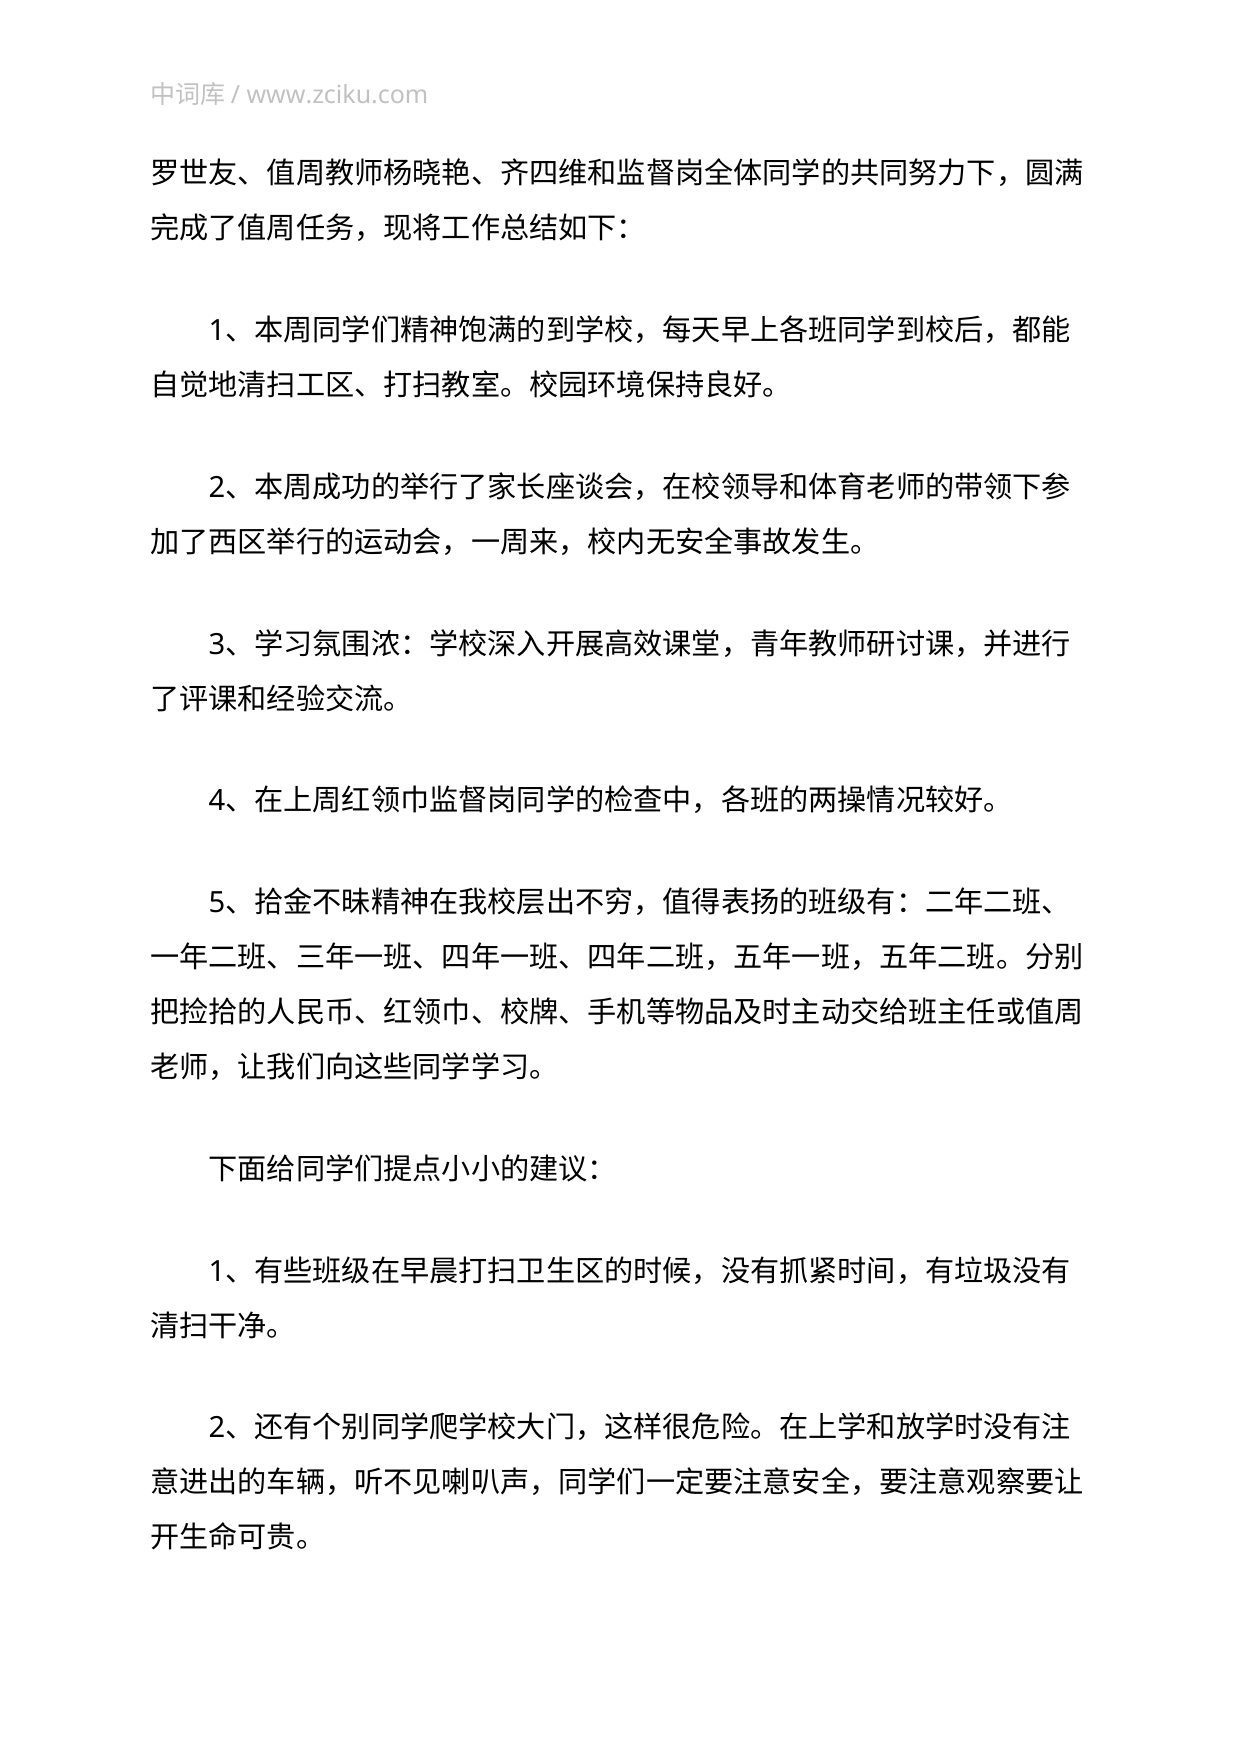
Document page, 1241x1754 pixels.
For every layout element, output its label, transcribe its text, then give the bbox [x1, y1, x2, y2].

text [150, 150, 1090, 247]
text 5、拾金不昧精神在我校层出不穷，值得表扬的班级有：二年二班、一年二班、三年一班、四年一班、四年二班，五年一班，五年二班。分别把捡拾的人民币、红领巾、校牌、手机等物品及时主动交给班主任或值周老师，让我们向这些同学学习。 [150, 879, 1090, 1086]
text 下面给同学们提点小小的建议： [150, 1146, 1090, 1188]
text 2、还有个别同学爬学校大门，这样很危险。在上学和放学时没有注意进出的车辆，听不见喇叭声，同学们一定要注意安全，要注意观察要让开生命可贵。 [150, 1404, 1090, 1556]
text 1、有些班级在早晨打扫卫生区的时候，没有抓紧时间，有垃圾没有清扫干净。 [150, 1247, 1090, 1344]
text 2、本周成功的举行了家长座谈会，在校领导和体育老师的带领下参加了西区举行的运动会，一周来，校内无安全事故发生。 [150, 463, 1090, 561]
text 3、学习氛围浓：学校深入开展高效课堂，青年教师研讨课，并进行了评课和经验交流。 [150, 620, 1090, 717]
text 4、在上周红领巾监督岗同学的检查中，各班的两操情况较好。 [150, 777, 1090, 819]
text 1、本周同学们精神饱满的到学校，每天早上各班同学到校后，都能自觉地清扫工区、打扫教室。校园环境保持良好。 [150, 307, 1090, 404]
